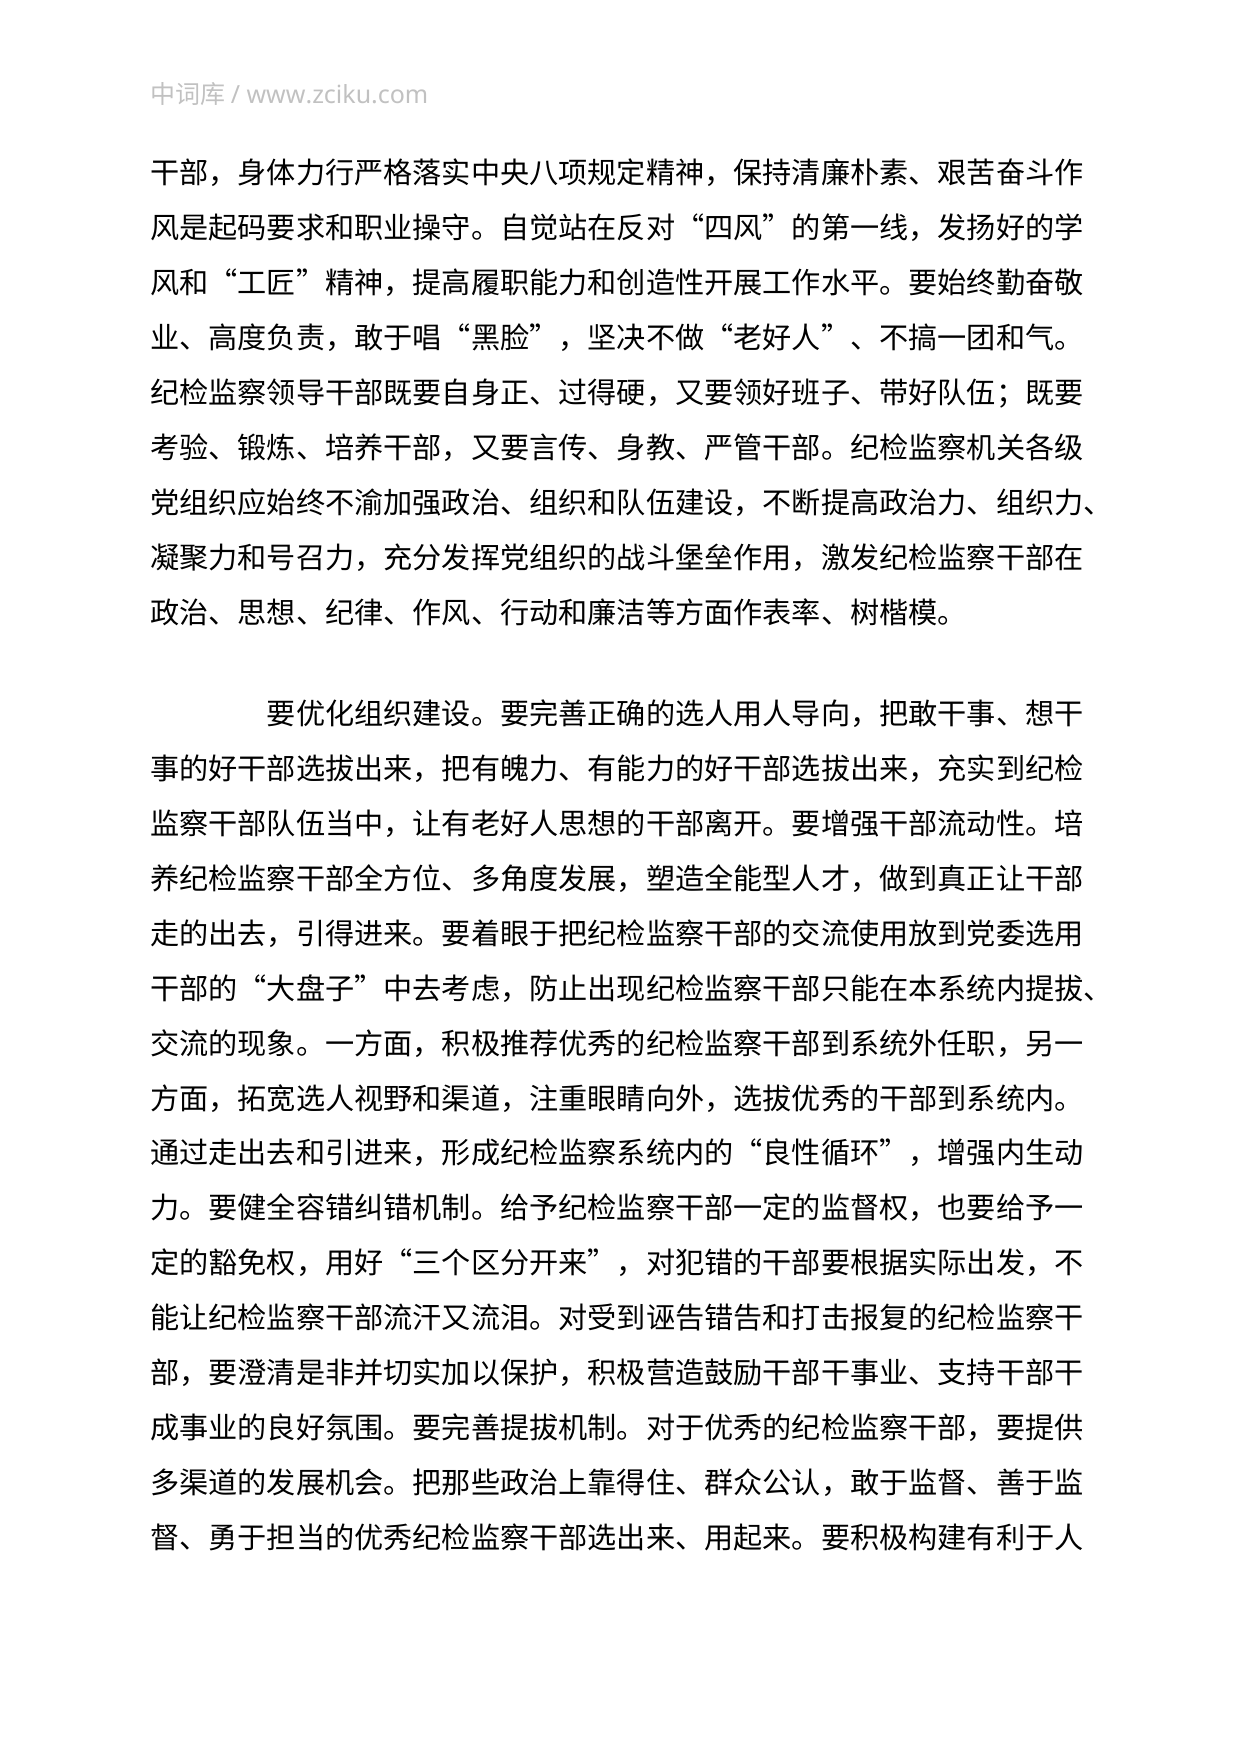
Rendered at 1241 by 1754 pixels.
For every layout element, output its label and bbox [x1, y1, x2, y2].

text [150, 691, 1090, 1557]
text [150, 150, 1090, 631]
